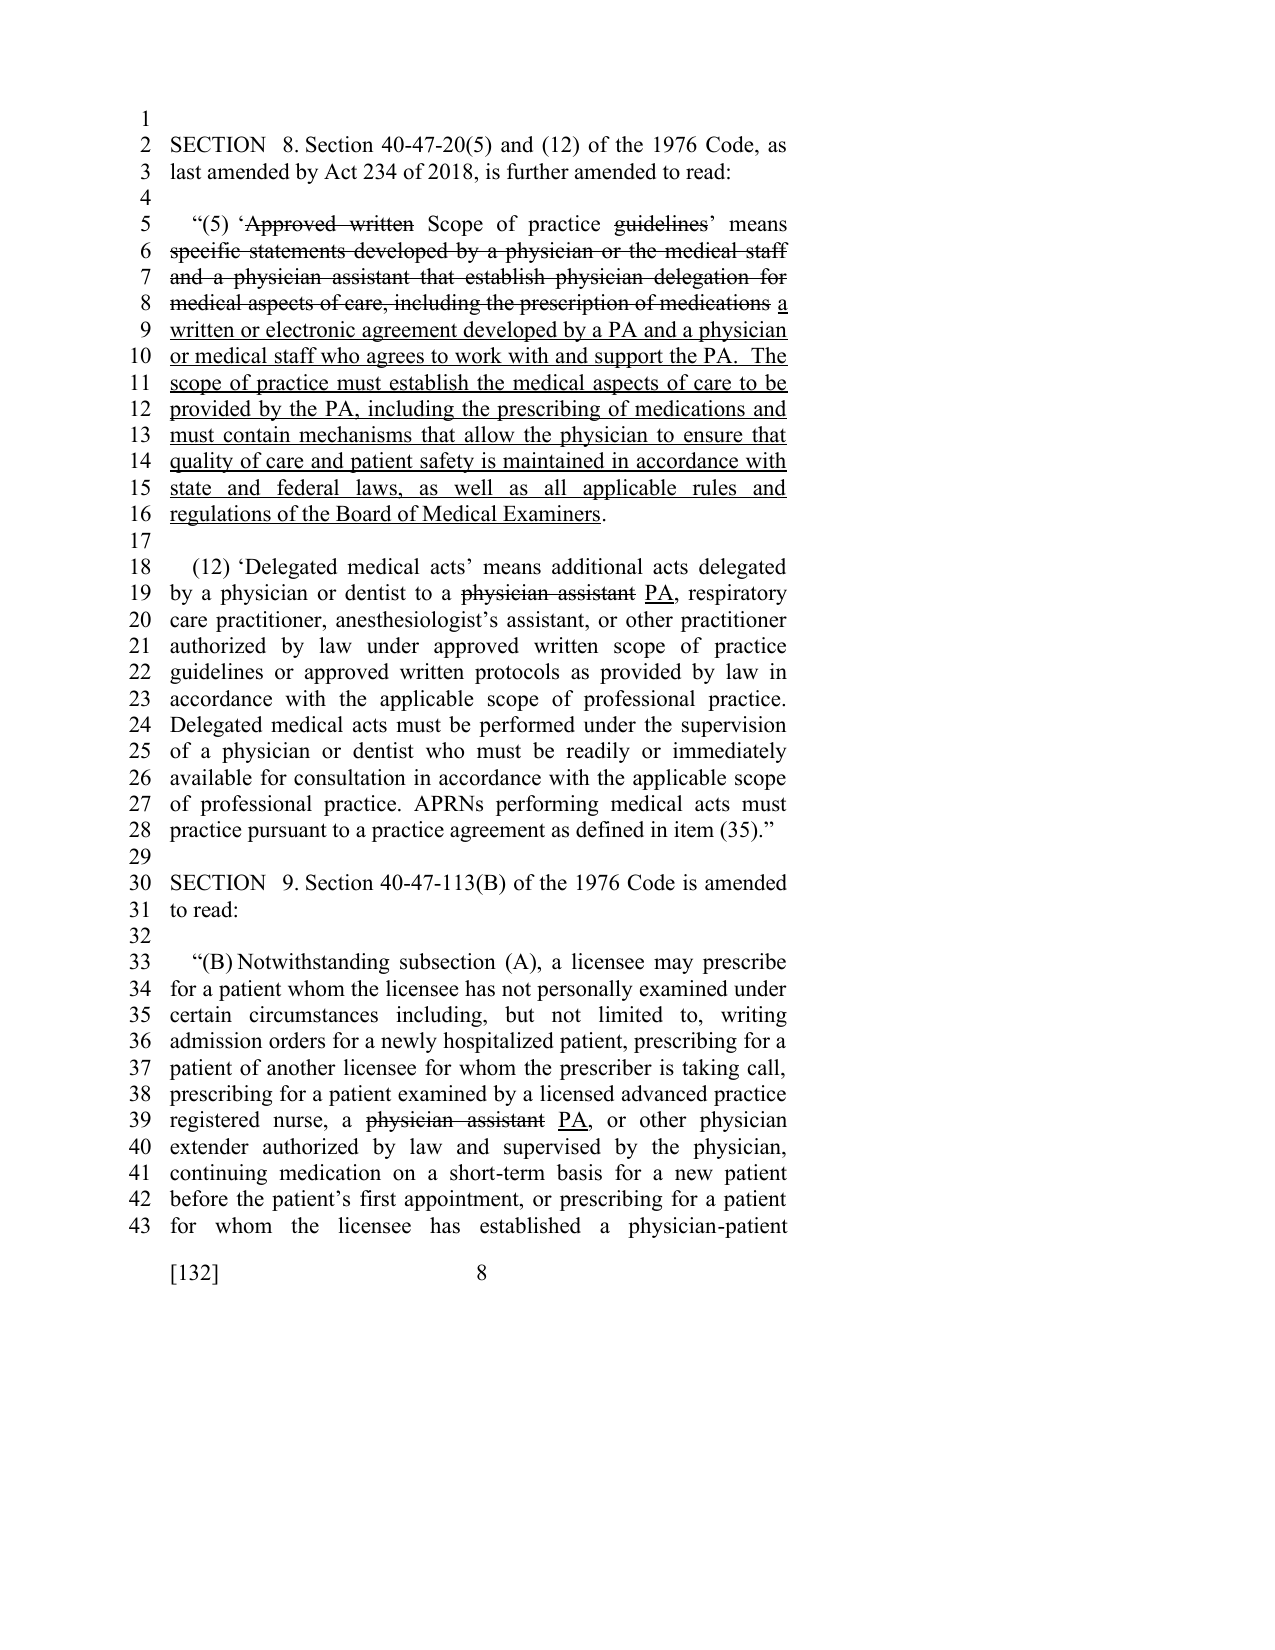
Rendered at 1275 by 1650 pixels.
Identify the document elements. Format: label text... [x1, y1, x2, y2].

text SECTION 9. Section 40-47-113(B) of the 1976 Code is amended to read: [169, 869, 787, 922]
text SECTION 8. Section 40-47-20(5) and (12) of the 1976 Code, as last amended by Act 234 of 2018, is further amended to read: [169, 131, 787, 184]
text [169, 948, 787, 1238]
text (12) ‘Delegated medical acts’ means additional acts delegated by a physician or dentist to a physician assistant PA, respiratory care practitioner, anesthesiologist’s assistant, or other practitioner authorized by law under approved written scope of practice guidelines or approved written protocols as provided by law in accordance with the applicable scope of professional practice. Delegated medical acts must be performed under the supervision of a physician or dentist who must be readily or immediately available for consultation in accordance with the applicable scope of professional practice. APRNs performing medical acts must practice pursuant to a practice agreement as defined in item (35).” [169, 553, 787, 843]
